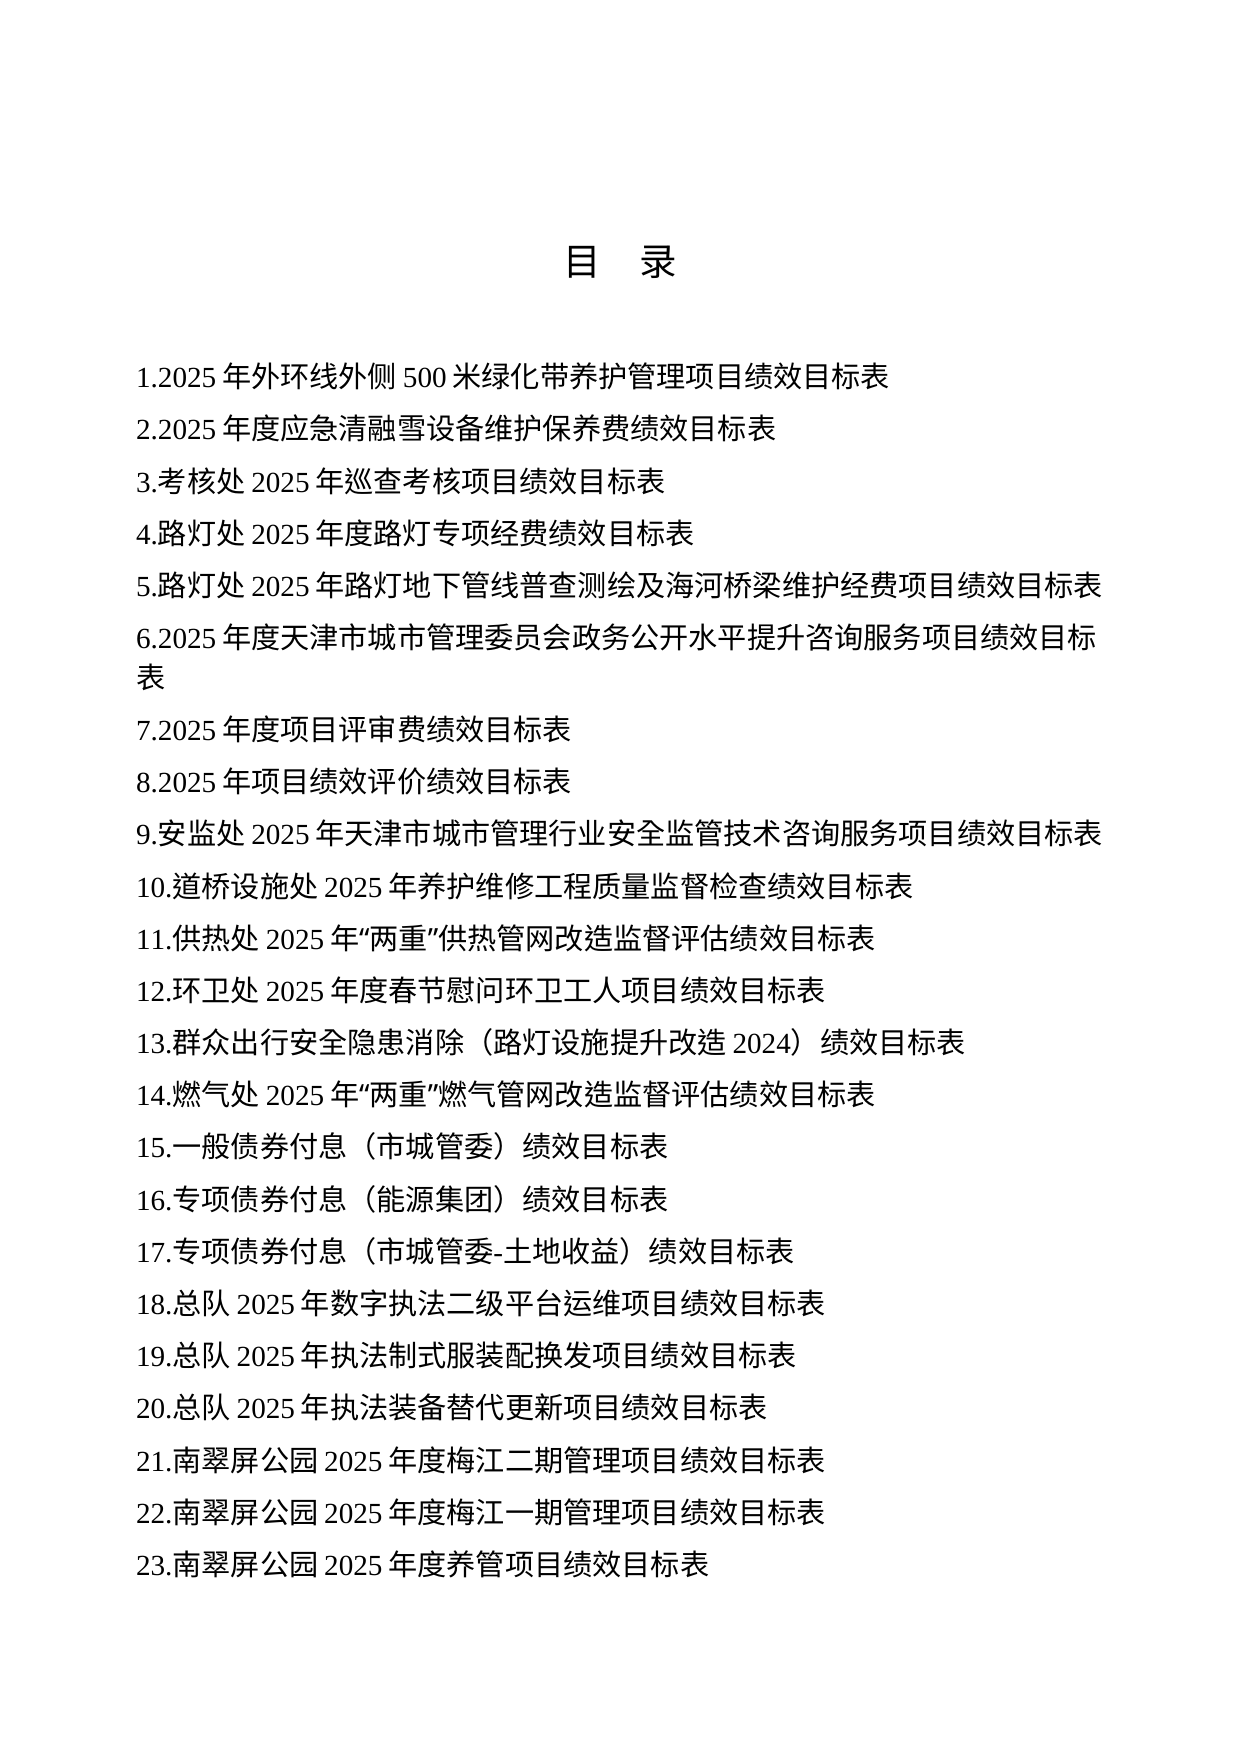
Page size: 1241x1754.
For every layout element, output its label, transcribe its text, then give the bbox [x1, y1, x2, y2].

text 目 录 [136, 235, 1104, 286]
text 3.考核处2025年巡查考核项目绩效目标表 [136, 461, 1104, 501]
text 13.群众出行安全隐患消除（路灯设施提升改造2024）绩效目标表 [136, 1022, 1104, 1062]
text 11.供热处2025年“两重”供热管网改造监督评估绩效目标表 [136, 918, 1104, 958]
text 2.2025年度应急清融雪设备维护保养费绩效目标表 [136, 409, 1104, 448]
text 6.2025年度天津市城市管理委员会政务公开水平提升咨询服务项目绩效目标表 [136, 617, 1104, 697]
text 17.专项债券付息（市城管委-土地收益）绩效目标表 [136, 1231, 1104, 1271]
text 15.一般债券付息（市城管委）绩效目标表 [136, 1127, 1104, 1166]
text 21.南翠屏公园2025年度梅江二期管理项目绩效目标表 [136, 1440, 1104, 1479]
text 23.南翠屏公园2025年度养管项目绩效目标表 [136, 1544, 1104, 1584]
text 16.专项债券付息（能源集团）绩效目标表 [136, 1179, 1104, 1219]
text 8.2025年项目绩效评价绩效目标表 [136, 761, 1104, 801]
text 7.2025年度项目评审费绩效目标表 [136, 709, 1104, 749]
text 5.路灯处2025年路灯地下管线普查测绘及海河桥梁维护经费项目绩效目标表 [136, 565, 1104, 605]
text 1.2025年外环线外侧500米绿化带养护管理项目绩效目标表 [136, 356, 1104, 396]
text 10.道桥设施处2025年养护维修工程质量监督检查绩效目标表 [136, 866, 1104, 906]
text 9.安监处2025年天津市城市管理行业安全监管技术咨询服务项目绩效目标表 [136, 814, 1104, 853]
text 22.南翠屏公园2025年度梅江一期管理项目绩效目标表 [136, 1492, 1104, 1532]
text 20.总队2025年执法装备替代更新项目绩效目标表 [136, 1388, 1104, 1427]
text 14.燃气处2025年“两重”燃气管网改造监督评估绩效目标表 [136, 1074, 1104, 1114]
text 12.环卫处2025年度春节慰问环卫工人项目绩效目标表 [136, 970, 1104, 1010]
text 4.路灯处2025年度路灯专项经费绩效目标表 [136, 513, 1104, 553]
text 19.总队2025年执法制式服装配换发项目绩效目标表 [136, 1336, 1104, 1375]
text 18.总队2025年数字执法二级平台运维项目绩效目标表 [136, 1283, 1104, 1323]
